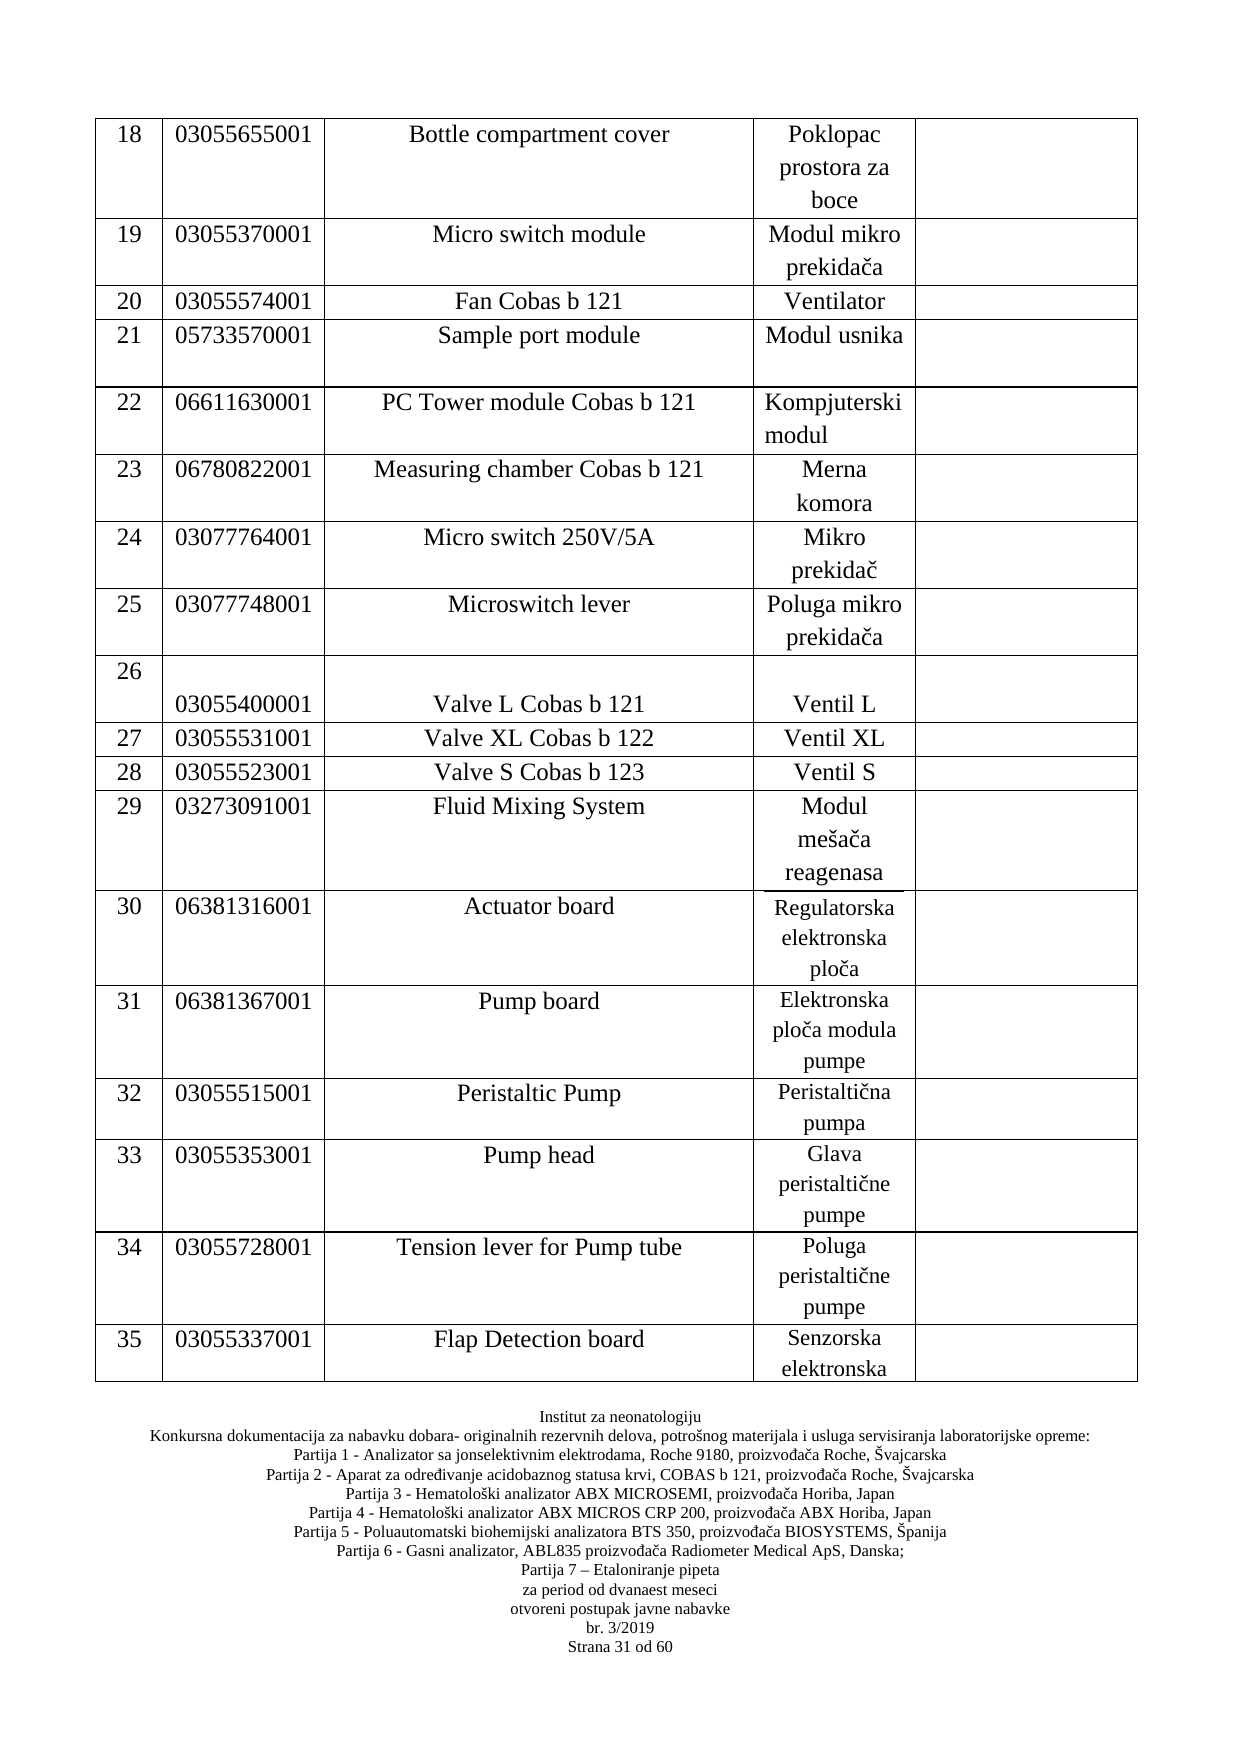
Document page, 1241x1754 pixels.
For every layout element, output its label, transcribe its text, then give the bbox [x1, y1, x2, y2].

table_cell 06780822001 [163, 455, 324, 521]
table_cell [754, 1325, 915, 1381]
table_cell 34 [96, 1233, 162, 1323]
table_cell Peristaltic Pump [325, 1079, 753, 1139]
table_cell Bottle compartment cover [325, 119, 753, 218]
table_cell 33 [96, 1140, 162, 1231]
table_cell Merna komora [754, 455, 915, 521]
table_cell Actuator board [325, 891, 753, 985]
table_cell 03273091001 [163, 791, 324, 890]
table_cell 03055523001 [163, 757, 324, 790]
table_cell 03055531001 [163, 723, 324, 756]
table_cell 03055353001 [163, 1140, 324, 1231]
table_cell [916, 1233, 1137, 1323]
table_cell 30 [96, 891, 162, 985]
table_cell 27 [96, 723, 162, 756]
table_cell Measuring chamber Cobas b 121 [325, 455, 753, 521]
table_cell Ventil XL [754, 723, 915, 756]
table_cell Kompjuterski modul [754, 388, 915, 453]
table_cell [916, 1140, 1137, 1231]
table_cell Modul mikro prekidača [754, 219, 915, 285]
table_cell Elektronska ploča modula pumpe [754, 986, 915, 1077]
table_cell [916, 1079, 1137, 1139]
table_cell [916, 757, 1137, 790]
table_cell Tension lever for Pump tube [325, 1233, 753, 1323]
table_cell 03055515001 [163, 1079, 324, 1139]
table_cell Valve S Cobas b 123 [325, 757, 753, 790]
table_cell Poluga mikro prekidača [754, 589, 915, 655]
table_cell 03055400001 [163, 656, 324, 722]
table_cell [916, 1325, 1137, 1381]
table_cell PC Tower module Cobas b 121 [325, 388, 753, 453]
table_cell 22 [96, 388, 162, 453]
table_cell Poluga peristaltične pumpe [754, 1233, 915, 1323]
table_cell Pump board [325, 986, 753, 1077]
table_cell 24 [96, 522, 162, 588]
table_cell Ventil S [754, 757, 915, 790]
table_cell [325, 1325, 753, 1381]
table_cell [916, 119, 1137, 218]
table_cell Valve XL Cobas b 122 [325, 723, 753, 756]
table_cell [916, 388, 1137, 453]
table_cell Regulatorska elektronska ploča [754, 891, 915, 985]
table_cell 32 [96, 1079, 162, 1139]
table_cell 06611630001 [163, 388, 324, 453]
table_cell Micro switch 250V/5A [325, 522, 753, 588]
table_cell Micro switch module [325, 219, 753, 285]
table_cell Peristaltična pumpa [754, 1079, 915, 1139]
table_cell [916, 723, 1137, 756]
table_cell Poklopac prostora za boce [754, 119, 915, 218]
table_cell [916, 455, 1137, 521]
table_cell 03055655001 [163, 119, 324, 218]
table_cell [916, 891, 1137, 985]
table_cell 05733570001 [163, 320, 324, 386]
table_cell 23 [96, 455, 162, 521]
table_cell 29 [96, 791, 162, 890]
table_cell 18 [96, 119, 162, 218]
table_cell [916, 986, 1137, 1077]
table_cell [916, 219, 1137, 285]
table_cell [916, 522, 1137, 588]
table_cell 35 [96, 1325, 162, 1381]
table_cell 03077748001 [163, 589, 324, 655]
table_cell [916, 589, 1137, 655]
table_cell 31 [96, 986, 162, 1077]
table_cell 25 [96, 589, 162, 655]
table_cell 21 [96, 320, 162, 386]
table_cell [916, 791, 1137, 890]
table_cell Ventilator [754, 286, 915, 319]
table_cell Fan Cobas b 121 [325, 286, 753, 319]
table_cell [916, 656, 1137, 722]
table_cell Sample port module [325, 320, 753, 386]
table_cell 06381367001 [163, 986, 324, 1077]
table_cell 03055370001 [163, 219, 324, 285]
table_cell Glava peristaltične pumpe [754, 1140, 915, 1231]
table_cell 19 [96, 219, 162, 285]
table_cell 03055574001 [163, 286, 324, 319]
table_cell 03055728001 [163, 1233, 324, 1323]
table_cell Mikro prekidač [754, 522, 915, 588]
table_cell Modul usnika [754, 320, 915, 386]
table_cell [916, 320, 1137, 386]
table_cell Valve L Cobas b 121 [325, 656, 753, 722]
table_cell 03077764001 [163, 522, 324, 588]
table_cell Fluid Mixing System [325, 791, 753, 890]
table_cell Modul mešača reagenasa [754, 791, 915, 890]
table_cell 06381316001 [163, 891, 324, 985]
table_cell 20 [96, 286, 162, 319]
table_cell Pump head [325, 1140, 753, 1231]
table_cell 03055337001 [163, 1325, 324, 1381]
table_cell Microswitch lever [325, 589, 753, 655]
table_cell 28 [96, 757, 162, 790]
table_cell Ventil L [754, 656, 915, 722]
table_cell 26 [96, 656, 162, 722]
table_cell [916, 286, 1137, 319]
